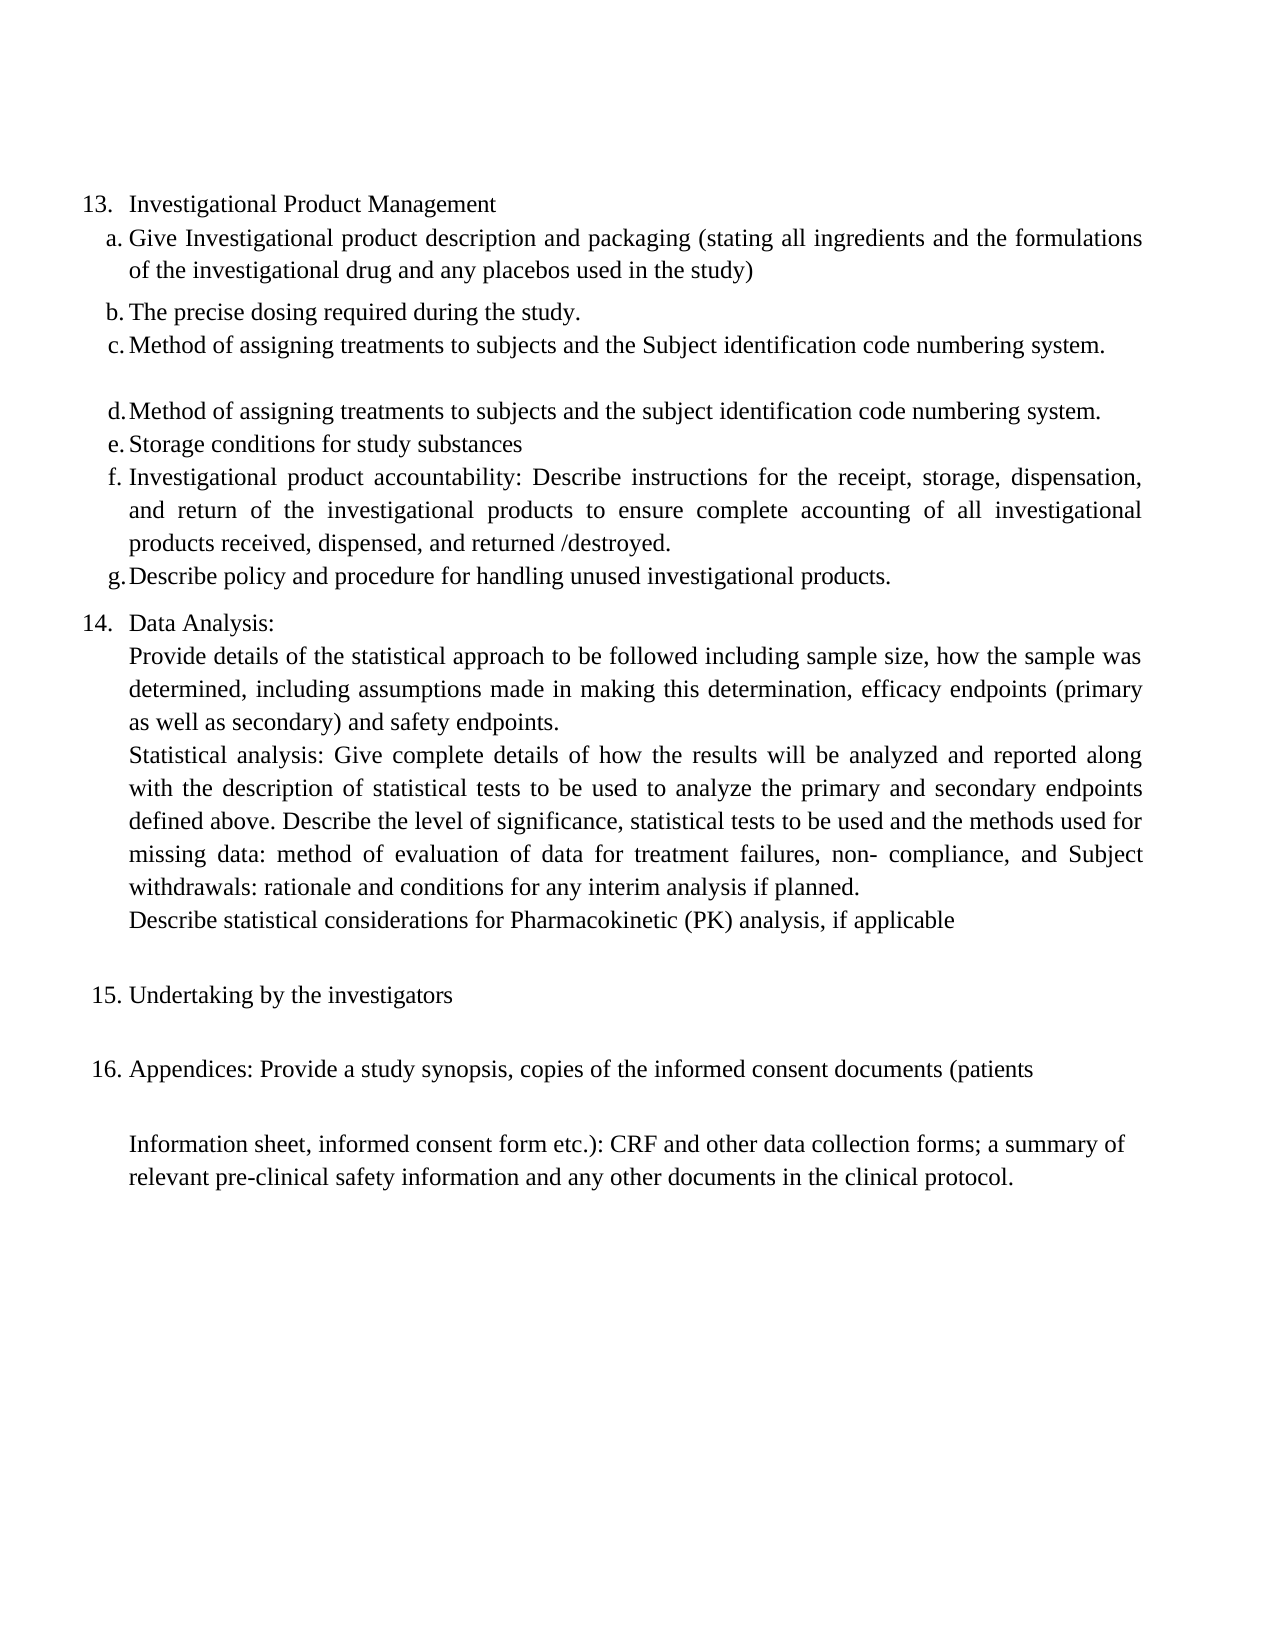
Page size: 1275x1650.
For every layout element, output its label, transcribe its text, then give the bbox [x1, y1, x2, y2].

list The precise dosing required during the study. [106, 297, 1144, 326]
text Statistical analysis: Give complete details of how the results will be analyzed and reported along with the description of statistical tests to be used to analyze the primary and secondary endpoints defined above. Describe the level of significance, statistical tests to be used and the methods used for missing data: method of evaluation of data for treatment failures, non- compliance, and Subject withdrawals: rationale and conditions for any interim analysis if planned. [128, 740, 1144, 901]
list Method of assigning treatments to subjects and the subject identification code numbering system. [108, 396, 1143, 425]
list Describe policy and procedure for handling unused investigational products. [108, 561, 1143, 590]
list Method of assigning treatments to subjects and the Subject identification code numbering system. [108, 330, 1143, 359]
list Give Investigational product description and packaging (stating all ingredients and the formulations of the investigational drug and any placebos used in the study) [106, 223, 1144, 284]
list Investigational Product Management [82, 189, 1181, 218]
text Describe statistical considerations for Pharmacokinetic (PK) analysis, if applicable [128, 905, 1181, 934]
list Storage conditions for study substances [108, 429, 1143, 458]
text Information sheet, informed consent form etc.): CRF and other data collection forms; a summary of relevant pre-clinical safety information and any other documents in the clinical protocol. [128, 1129, 1144, 1191]
list Data Analysis: [82, 608, 1181, 637]
list Undertaking by the investigators [91, 980, 1181, 1009]
list Appendices: Provide a study synopsis, copies of the informed consent documents (patients [91, 1054, 1181, 1083]
list Investigational product accountability: Describe instructions for the receipt, storage, dispensation, and return of the investigational products to ensure complete accounting of all investigational products received, dispensed, and returned /destroyed. [108, 462, 1143, 557]
text Provide details of the statistical approach to be followed including sample size, how the sample was determined, including assumptions made in making this determination, efficacy endpoints (primary as well as secondary) and safety endpoints. [128, 641, 1144, 736]
